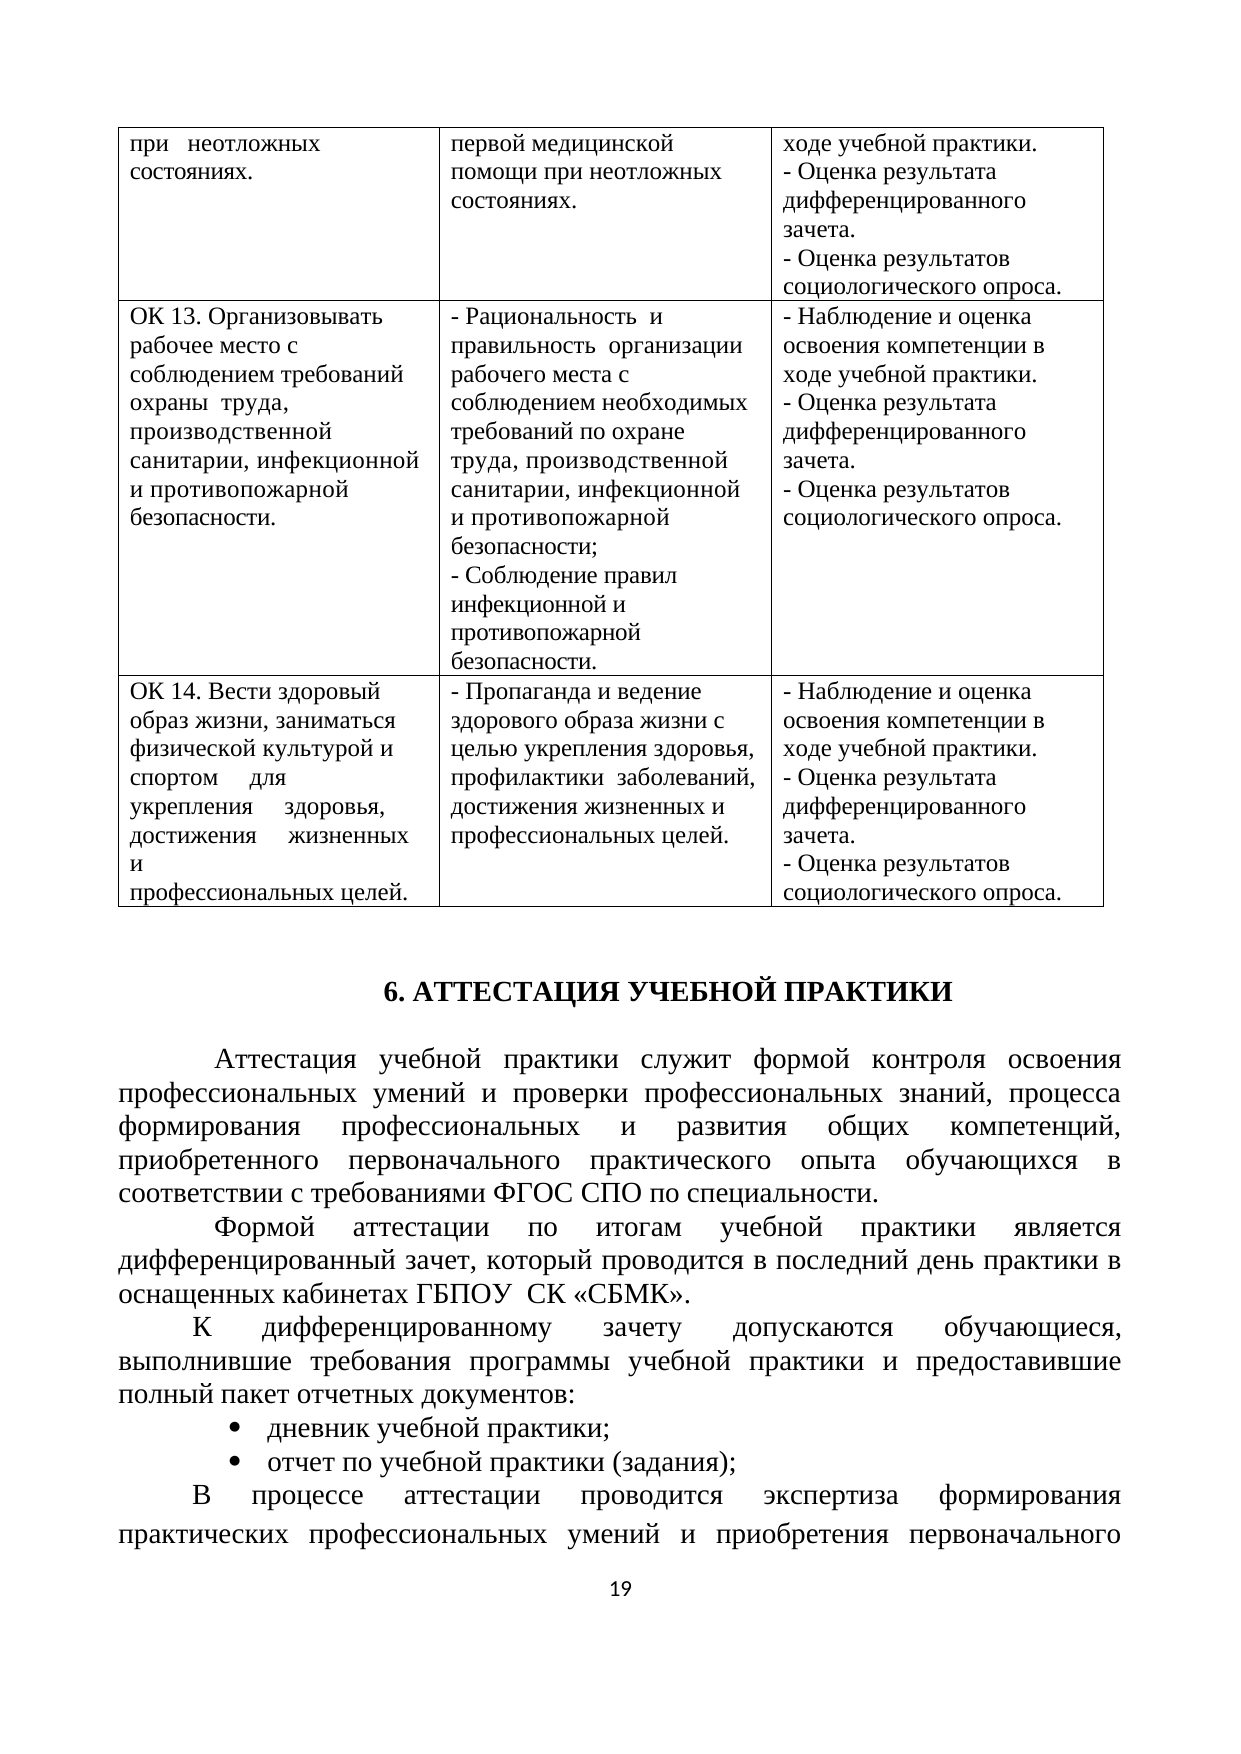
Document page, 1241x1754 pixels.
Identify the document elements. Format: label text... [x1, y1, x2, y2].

table_cell - Пропаганда и ведение здорового образа жизни с целью укрепления здоровья, профилактики заболеваний, достижения жизненных и профессиональных целей. [440, 676, 771, 906]
text Формой аттестации по итогам учебной практики является дифференцированный зачет, который проводится в последний день практики в оснащенных кабинетах ГБПОУ СК «СБМК». [118, 1209, 1122, 1309]
table_cell ОК 12. Оказывать первую медицинскую помощь при неотложных состояниях. [119, 128, 439, 300]
table_cell ОК 14. Вести здоровый образ жизни, заниматься физической культурой и спортом для укрепления здоровья, достижения жизненных и профессиональных целей. [119, 676, 439, 906]
table_cell ОК 13. Организовывать рабочее место с соблюдением требований охраны труда, производственной санитарии, инфекционной и противопожарной безопасности. [119, 301, 439, 675]
table_cell - Рациональность и правильность организации рабочего места с соблюдением необходимых требований по охране труда, производственной санитарии, инфекционной и противопожарной безопасности; - Соблюдение правил инфекционной и противопожарной безопасности. [440, 301, 771, 675]
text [118, 1477, 1122, 1549]
text Аттестация учебной практики служит формой контроля освоения профессиональных умений и проверки профессиональных знаний, процесса формирования профессиональных и развития общих компетенций, приобретенного первоначального практического опыта обучающихся в соответствии с требованиями ФГОС СПО по специальности. [118, 1041, 1122, 1209]
list дневник учебной практики; [229, 1410, 1122, 1444]
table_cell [440, 128, 771, 300]
list отчет по учебной практики (задания); [229, 1444, 1122, 1477]
text К дифференцированному зачету допускаются обучающиеся, выполнившие требования программы учебной практики и предоставившие полный пакет отчетных документов: [118, 1309, 1122, 1410]
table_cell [772, 128, 1103, 300]
text 6. АТТЕСТАЦИЯ УЧЕБНОЙ ПРАКТИКИ [118, 974, 1122, 1008]
